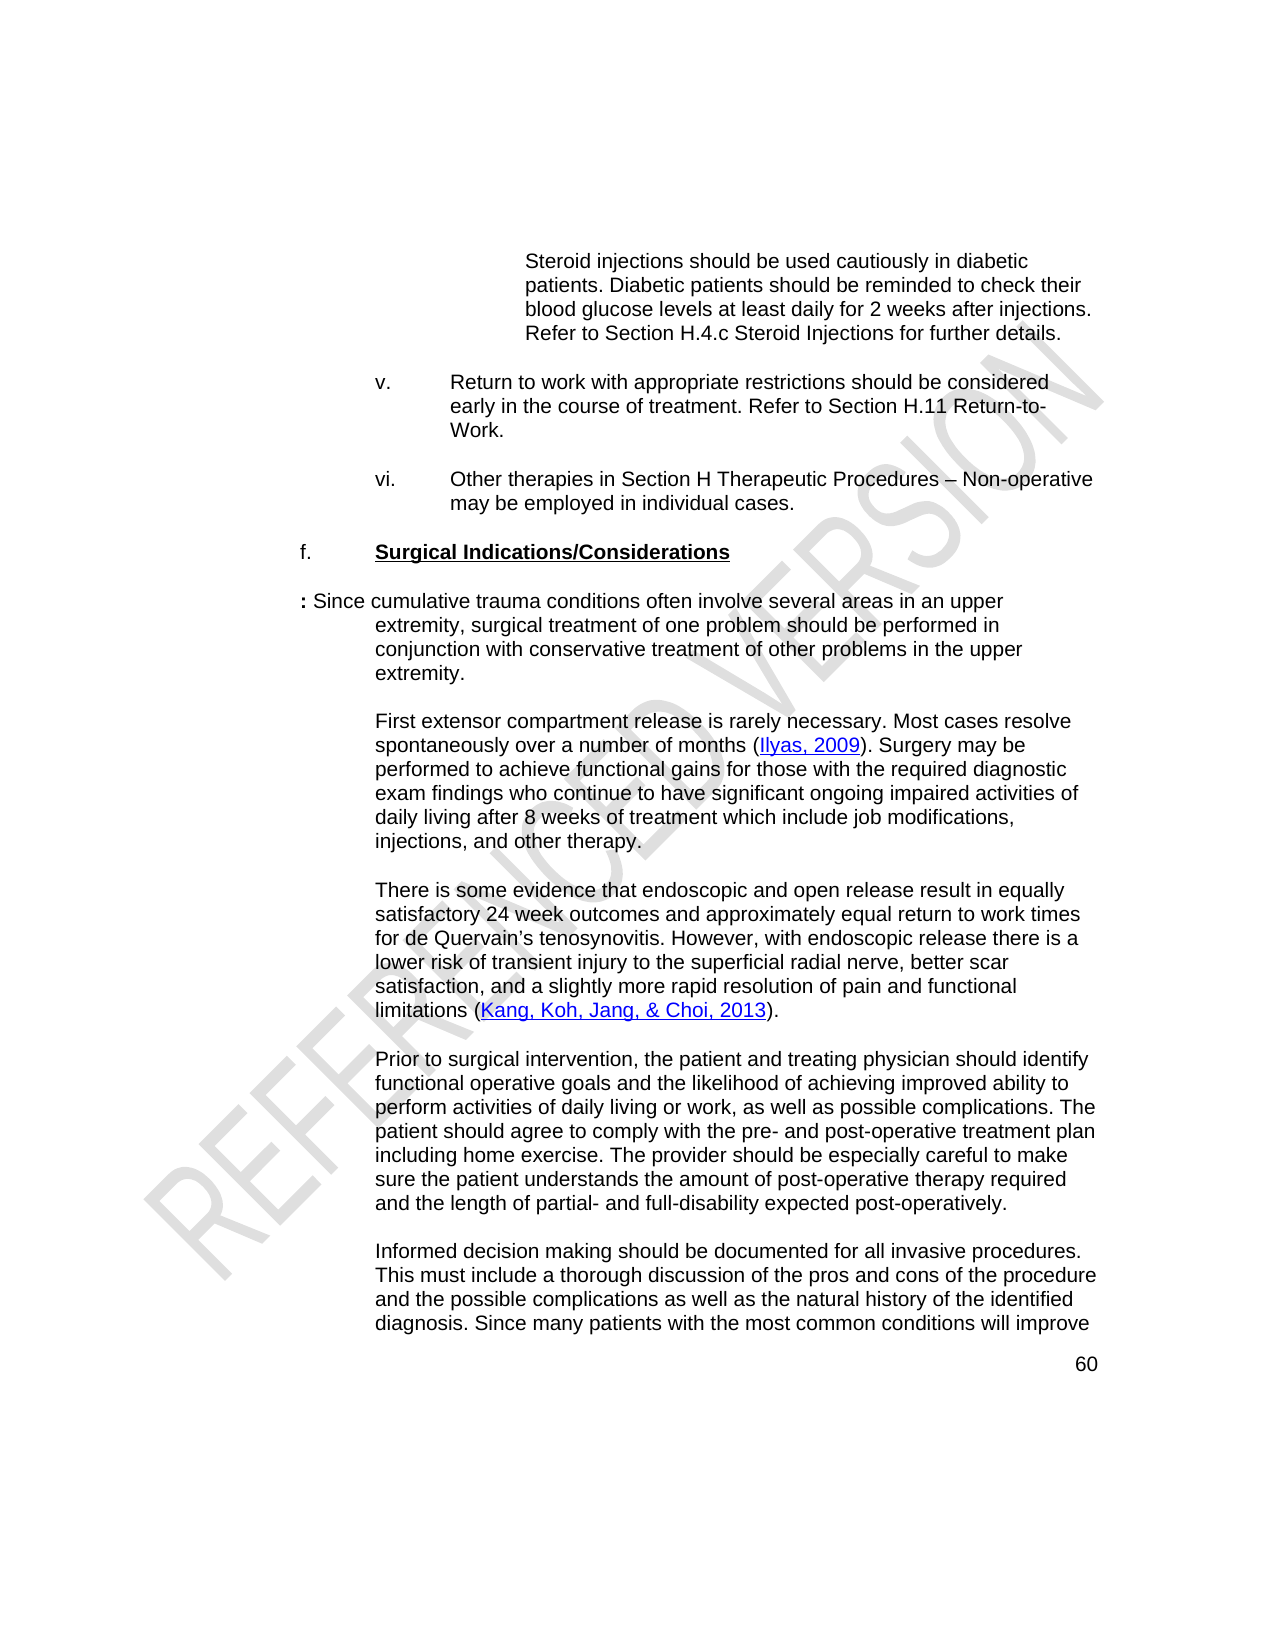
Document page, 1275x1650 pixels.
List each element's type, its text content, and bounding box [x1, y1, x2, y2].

subtitle Surgical Indications/Considerations [300, 539, 1098, 563]
text First extensor compartment release is rarely necessary. Most cases resolve spontaneously over a number of months (Ilyas, 2009). Surgery may be performed to achieve functional gains for those with the required diagnostic exam findings who continue to have significant ongoing impaired activities of daily living after 8 weeks of treatment which include job modifications, injections, and other therapy. [375, 709, 1098, 853]
text Steroid injections should be used cautiously in diabetic patients. Diabetic patients should be reminded to check their blood glucose levels at least daily for 2 weeks after injections. Refer to Section H.4.c Steroid Injections for further details. [525, 249, 1098, 345]
text vi. Other therapies in Section H Therapeutic Procedures – Non-operative may be employed in individual cases. [375, 467, 1098, 514]
list : Since cumulative trauma conditions often involve several areas in an upper extremity, surgical treatment of one problem should be performed in conjunction with conservative treatment of other problems in the upper extremity. [300, 588, 1098, 684]
text v. Return to work with appropriate restrictions should be considered early in the course of treatment. Refer to Section H.11 Return-to-Work. [375, 370, 1098, 442]
text There is some evidence that endoscopic and open release result in equally satisfactory 24 week outcomes and approximately equal return to work times for de Quervain’s tenosynovitis. However, with endoscopic release there is a lower risk of transient injury to the superficial radial nerve, better scar satisfaction, and a slightly more rapid resolution of pain and functional limitations (Kang, Koh, Jang, & Choi, 2013). [375, 878, 1098, 1022]
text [375, 1047, 1098, 1334]
